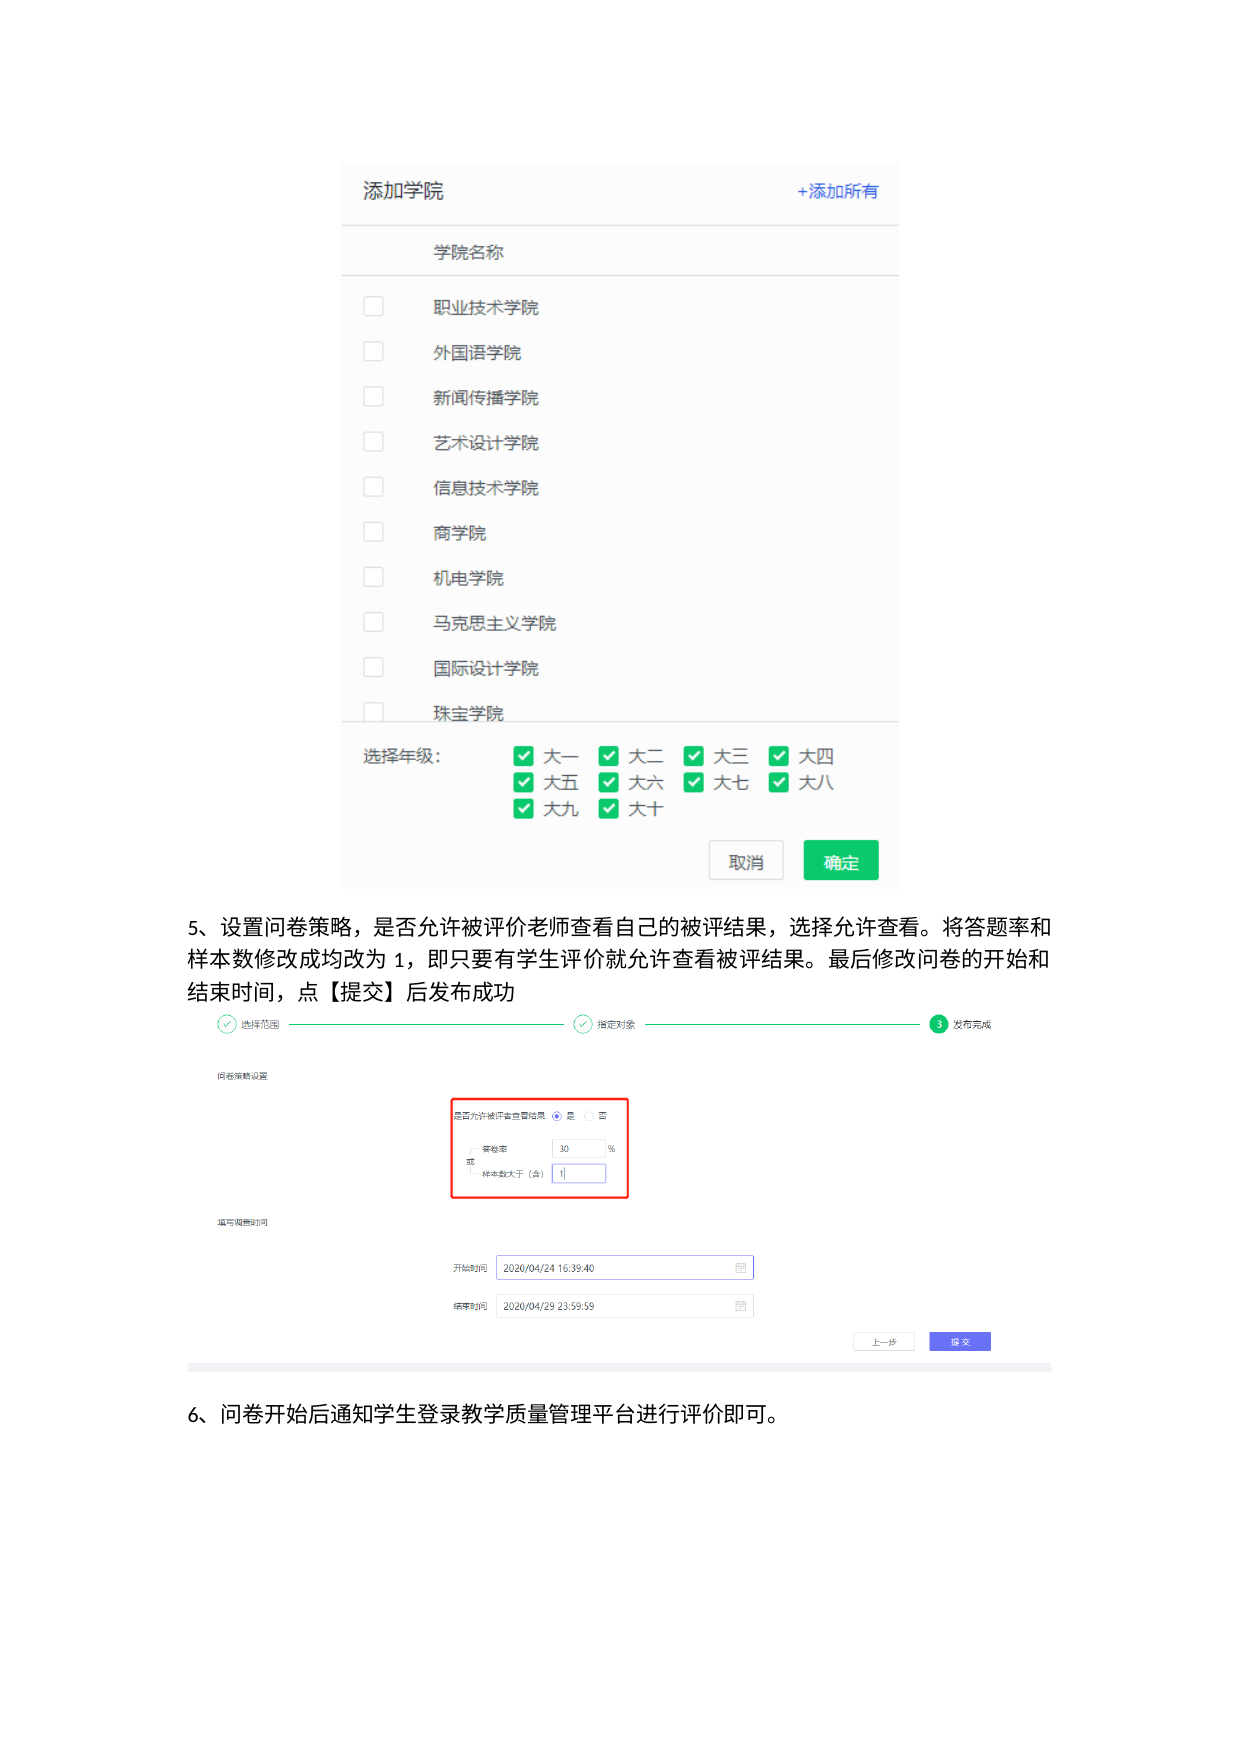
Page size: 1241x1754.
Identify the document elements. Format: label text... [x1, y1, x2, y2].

picture [341, 162, 899, 889]
picture [187, 1007, 1052, 1372]
text 6、问卷开始后通知学生登录教学质量管理平台进行评价即可。 [187, 1397, 1053, 1429]
text 5、设置问卷策略，是否允许被评价老师查看自己的被评结果，选择允许查看。将答题率和样本数修改成均改为1，即只要有学生评价就允许查看被评结果。最后修改问卷的开始和结束时间，点【提交】后发布成功 [187, 909, 1053, 1007]
